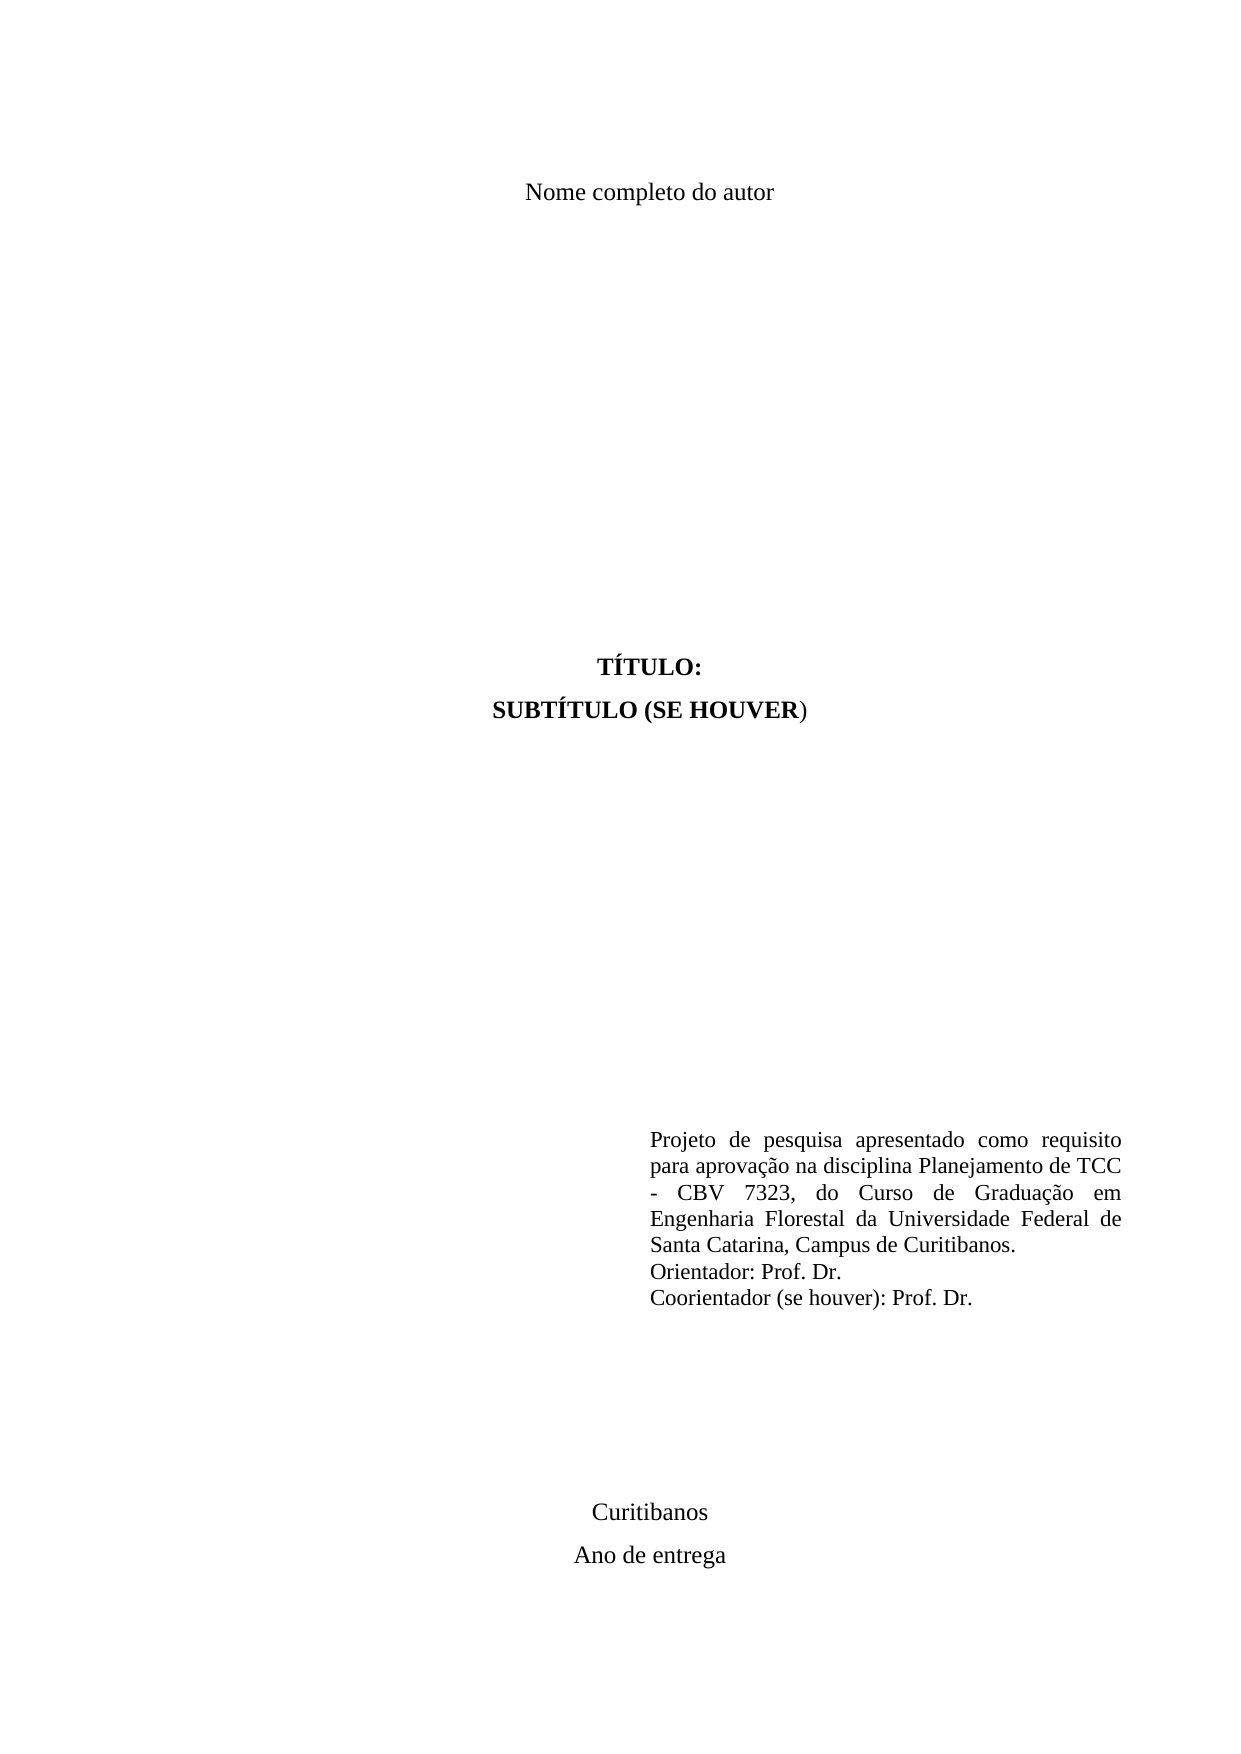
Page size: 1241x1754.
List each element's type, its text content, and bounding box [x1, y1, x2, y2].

text TÍTULO: [177, 652, 1122, 680]
text SUBTÍTULO (SE HOUVER) [177, 695, 1122, 723]
text Ano de entrega [177, 1540, 1122, 1569]
text Curitibanos [177, 1497, 1122, 1526]
text Projeto de pesquisa apresentado como requisito para aprovação na disciplina Planejamento de TCC - CBV 7323, do Curso de Graduação em Engenharia Florestal da Universidade Federal de Santa Catarina, Campus de Curitibanos. [650, 1126, 1122, 1258]
text Coorientador (se houver): Prof. Dr. [650, 1284, 1122, 1310]
text Orientador: Prof. Dr. [650, 1258, 1122, 1284]
text Nome completo do autor [177, 177, 1122, 206]
